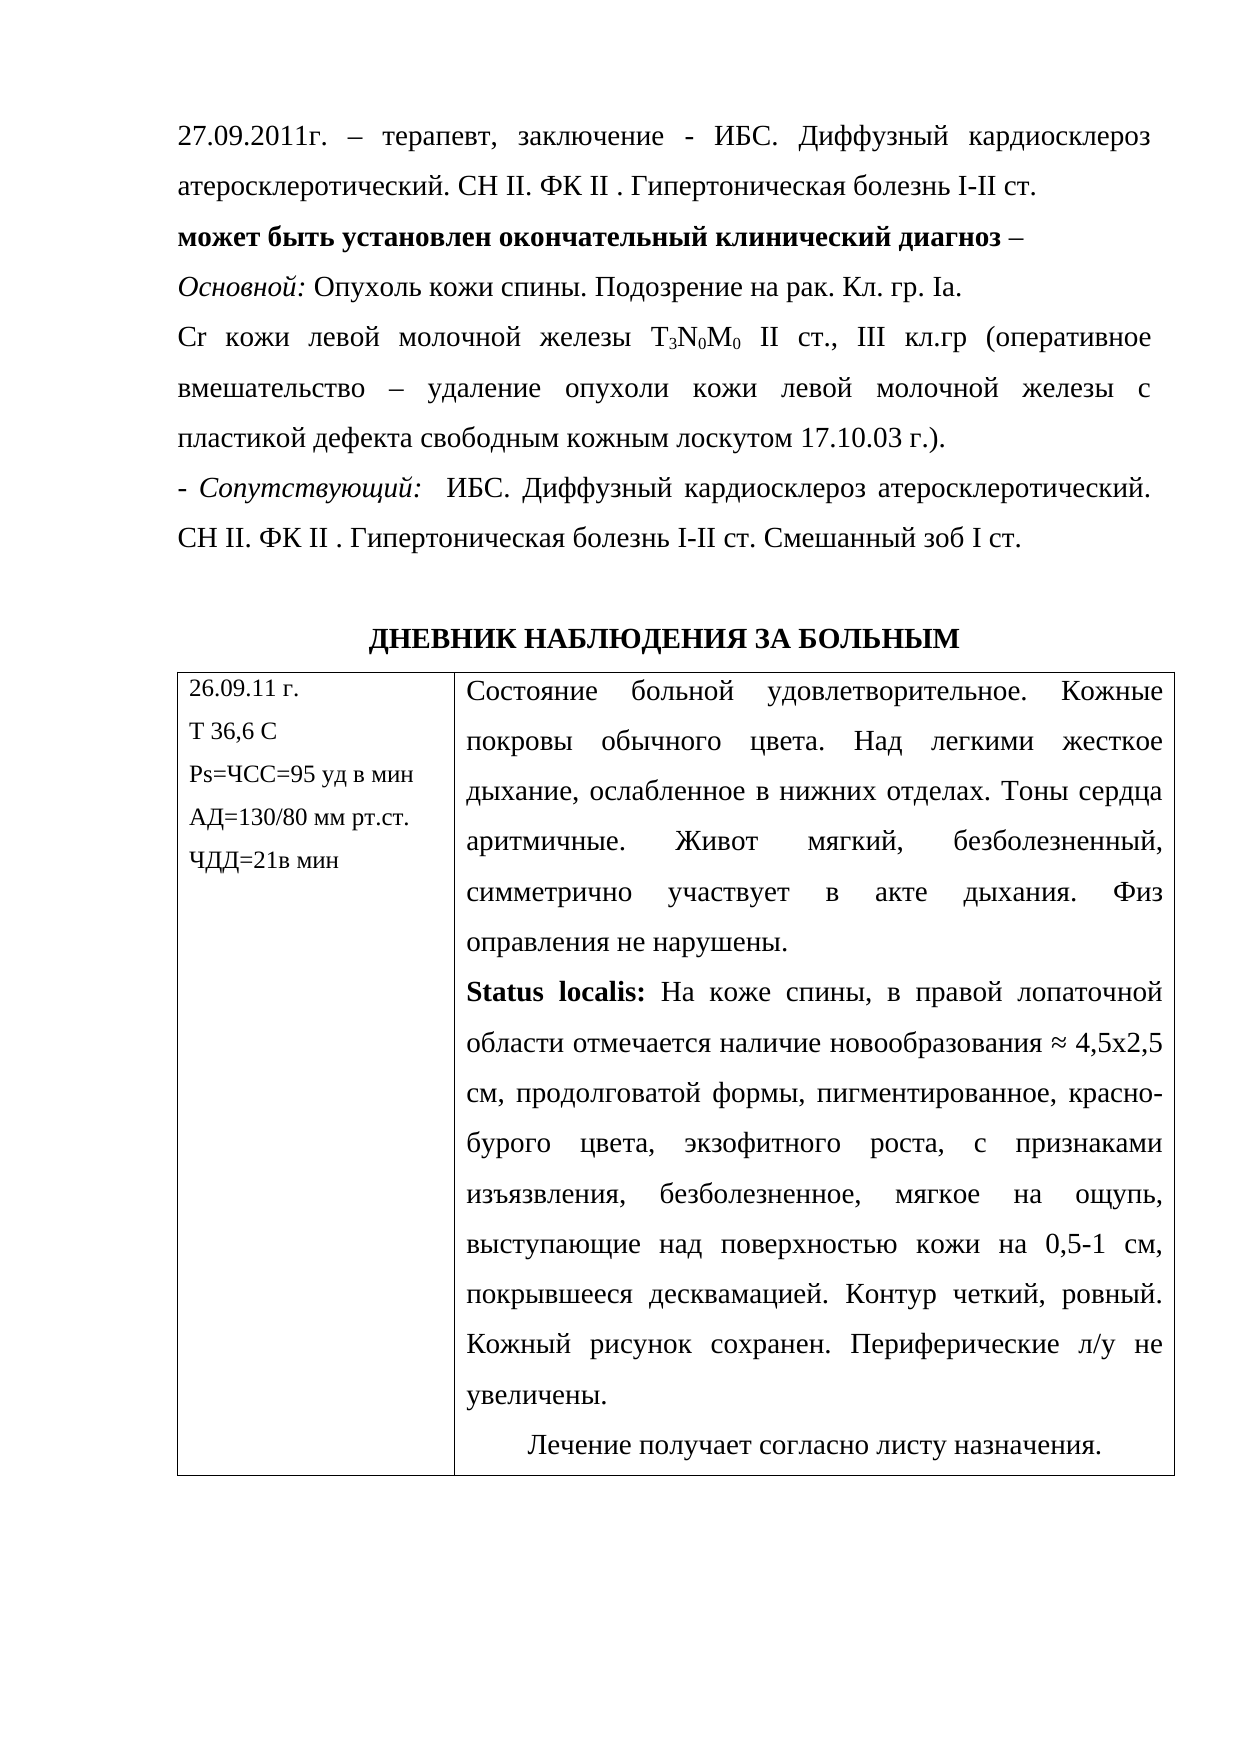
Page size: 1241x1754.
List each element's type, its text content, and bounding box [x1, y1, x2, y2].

text может быть установлен окончательный клинический диагноз – [177, 219, 1152, 252]
table_header Состояние больной удовлетворительное. Кожные покровы обычного цвета. Над легкими жесткое дыхание, ослабленное в нижних отделах. Тоны сердца аритмичные. Живот мягкий, безболезненный, симметрично участвует в акте дыхания. Физ оправления не нарушены. Status localis: На коже спины, в правой лопаточной области отмечается наличие новообразования ≈ 4,5х2,5 см, продолговатой формы, пигментированное, красно-бурого цвета, экзофитного роста, с признаками изъязвления, безболезненное, мягкое на ощупь, выступающие над поверхностью кожи на 0,5-, покрывшееся десквамацией. Контур четкий, ровный. Кожный рисунок сохранен. Периферические л/у не увеличены. Лечение получает согласно листу назначения. [455, 673, 1174, 1475]
table_header 26.09.11 г. Т 36,6 С Ps=ЧСС=95 уд в мин АД=130/80 мм рт.ст. ЧДД=21в мин [178, 673, 454, 1475]
text Основной: Опухоль кожи спины. Подозрение на рак. Кл. гр. Ia. [177, 269, 1152, 303]
text - Сопутствующий: ИБС. Диффузный кардиосклероз атеросклеротический. СН II. ФК II . Гипертоническая болезнь I-II ст. Смешанный зоб I ст. [177, 470, 1152, 554]
text ДНЕВНИК НАБЛЮДЕНИЯ ЗА БОЛЬНЫМ [177, 621, 1152, 655]
text 27.09.2011г. – терапевт, заключение - ИБС. Диффузный кардиосклероз атеросклеротический. СН II. ФК II . Гипертоническая болезнь I-II ст. [177, 118, 1152, 202]
text Cr кожи левой молочной железы T3N0M0 II ст., III кл.гр (оперативное вмешательство – удаление опухоли кожи левой молочной железы с пластикой дефекта свободным кожным лоскутом 17.10.03 г.). [177, 319, 1152, 453]
